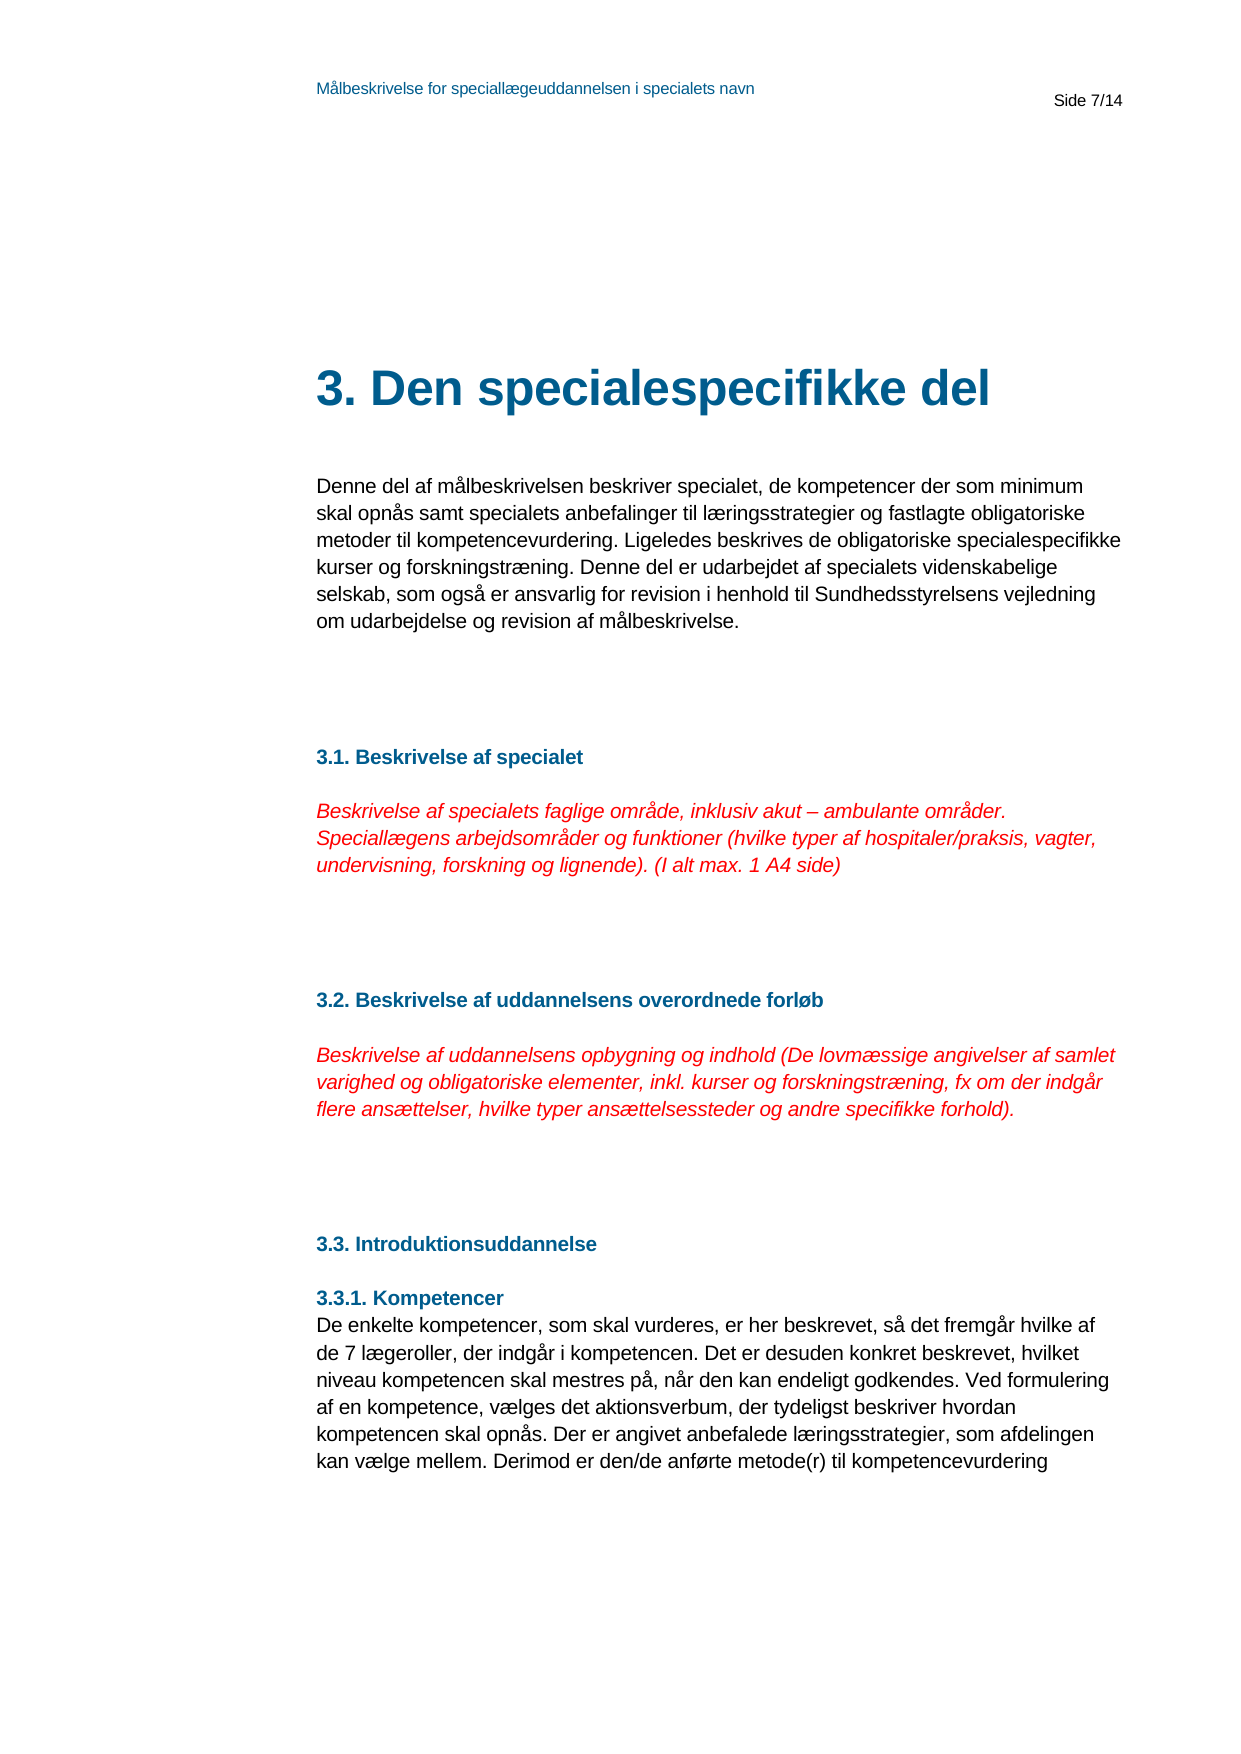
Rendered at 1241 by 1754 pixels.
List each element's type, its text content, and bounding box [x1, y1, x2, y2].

subtitle Beskrivelse af specialet [316, 741, 1122, 768]
text Beskrivelse af specialets faglige område, inklusiv akut – ambulante områder. Speciallægens arbejdsområder og funktioner (hvilke typer af hospitaler/praksis, vagter, undervisning, forskning og lignende). (I alt max. 1 A4 side) [316, 796, 1122, 877]
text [316, 1310, 1122, 1473]
subtitle Introduktionsuddannelse [316, 1229, 1122, 1256]
subtitle Kompetencer [316, 1283, 1122, 1310]
subtitle Beskrivelse af uddannelsens overordnede forløb [316, 985, 1122, 1012]
text Beskrivelse af uddannelsens opbygning og indhold (De lovmæssige angivelser af samlet varighed og obligatoriske elementer, inkl. kurser og forskningstræning, fx om der indgår flere ansættelser, hvilke typer ansættelsessteder og andre specifikke forhold). [316, 1039, 1122, 1121]
text Denne del af målbeskrivelsen beskriver specialet, de kompetencer der som minimum skal opnås samt specialets anbefalinger til læringsstrategier og fastlagte obligatoriske metoder til kompetencevurdering. Ligeledes beskrives de obligatoriske specialespecifikke kurser og forskningstræning. Denne del er udarbejdet af specialets videnskabelige selskab, som også er ansvarlig for revision i henhold til Sundhedsstyrelsens vejledning om udarbejdelse og revision af målbeskrivelse. [316, 471, 1122, 633]
subtitle Den specialespecifikke del [316, 359, 1122, 416]
